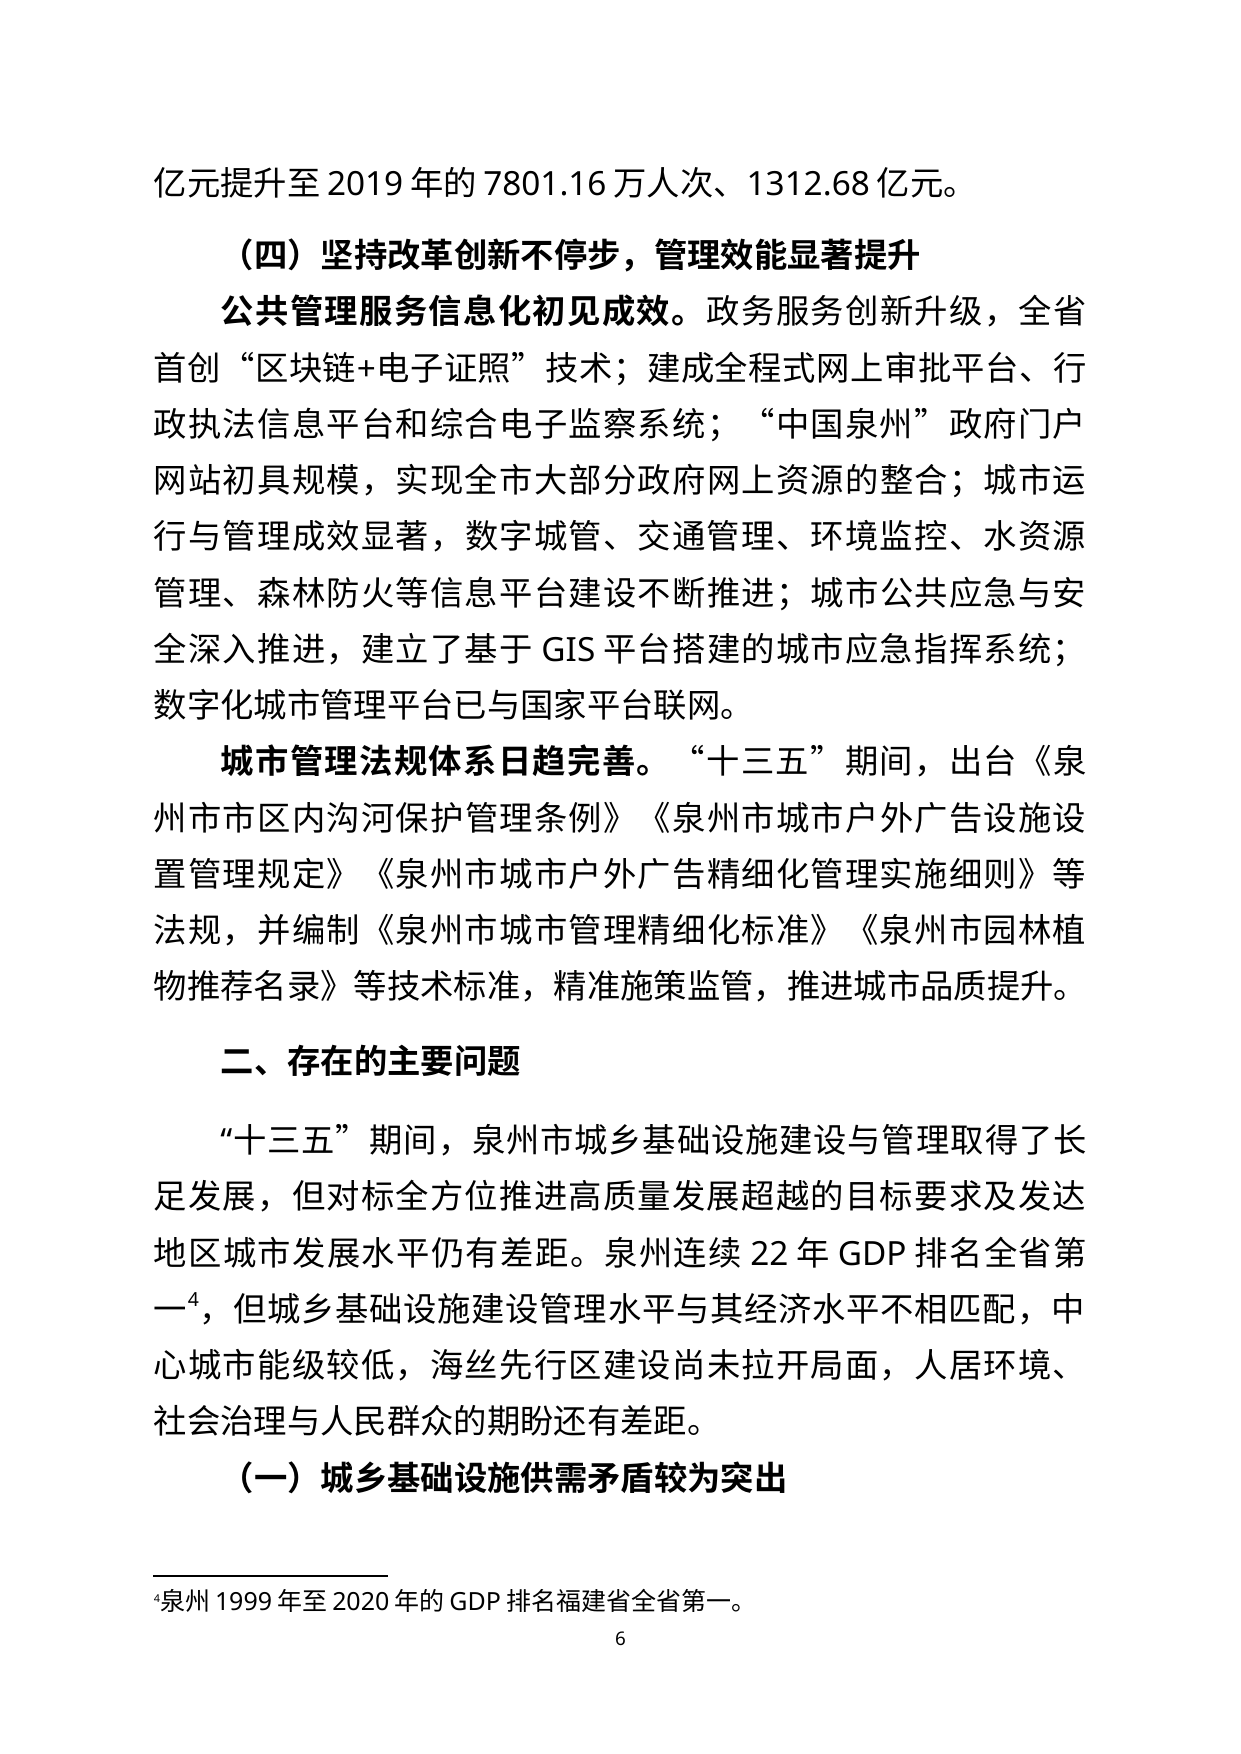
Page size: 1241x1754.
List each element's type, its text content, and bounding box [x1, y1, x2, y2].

text 城市管理法规体系日趋完善。“十三五”期间，出台《泉州市市区内沟河保护管理条例》《泉州市城市户外广告设施设置管理规定》《泉州市城市户外广告精细化管理实施细则》等法规，并编制《泉州市城市管理精细化标准》《泉州市园林植物推荐名录》等技术标准，精准施策监管，推进城市品质提升。 [153, 729, 1087, 1010]
text 公共管理服务信息化初见成效。政务服务创新升级，全省首创“区块链+电子证照”技术；建成全程式网上审批平台、行政执法信息平台和综合电子监察系统；“中国泉州”政府门户网站初具规模，实现全市大部分政府网上资源的整合；城市运行与管理成效显著，数字城管、交通管理、环境监控、水资源管理、森林防火等信息平台建设不断推进；城市公共应急与安全深入推进，建立了基于GIS平台搭建的城市应急指挥系统；数字化城市管理平台已与国家平台联网。 [153, 279, 1087, 729]
text （一）城乡基础设施供需矛盾较为突出 [153, 1445, 1087, 1501]
subtitle 二、存在的主要问题 [153, 1026, 1087, 1091]
text （四）坚持改革创新不停步，管理效能显著提升 [153, 222, 1087, 279]
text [153, 150, 1087, 206]
text “十三五”期间，泉州市城乡基础设施建设与管理取得了长足发展，但对标全方位推进高质量发展超越的目标要求及发达地区城市发展水平仍有差距。泉州连续22年GDP排名全省第一，但城乡基础设施建设管理水平与其经济水平不相匹配，中心城市能级较低，海丝先行区建设尚未拉开局面，人居环境、社会治理与人民群众的期盼还有差距。 [153, 1107, 1087, 1445]
